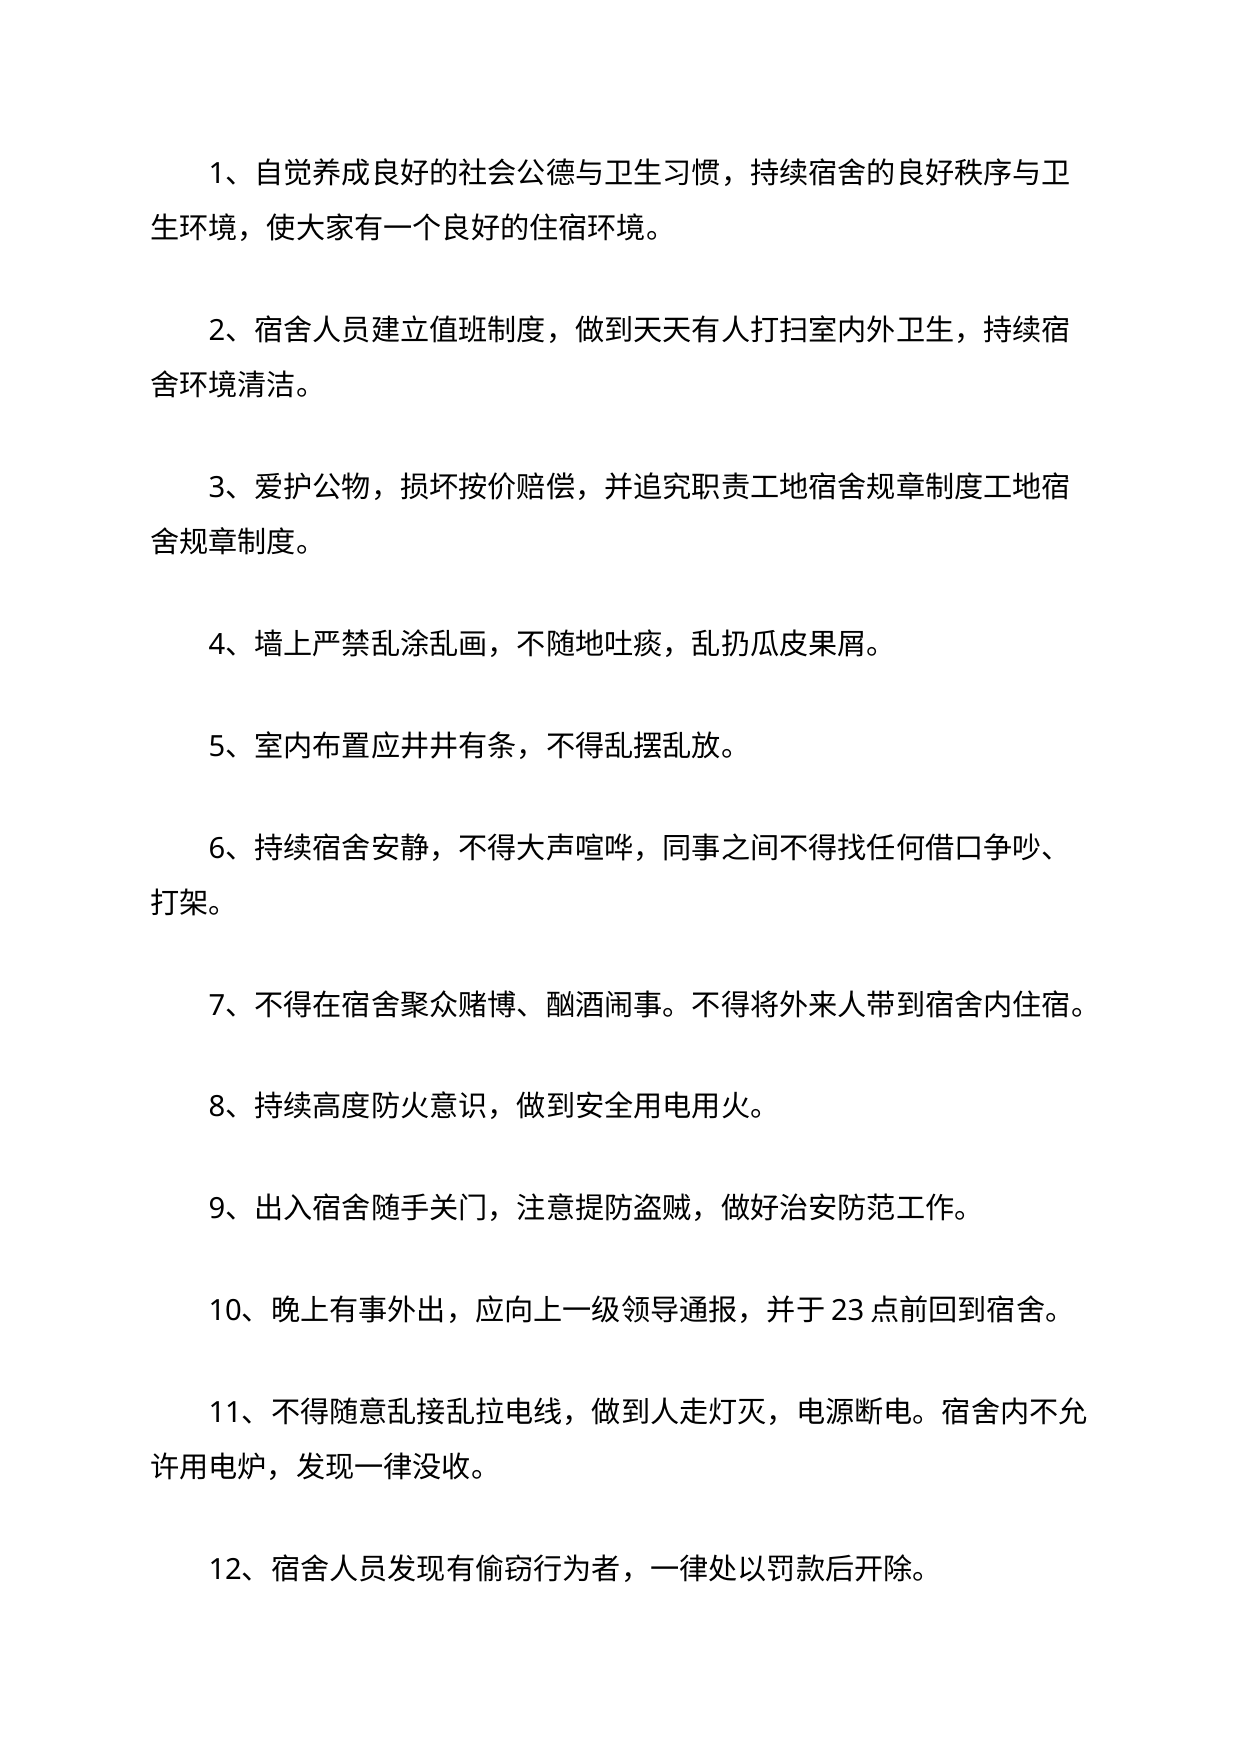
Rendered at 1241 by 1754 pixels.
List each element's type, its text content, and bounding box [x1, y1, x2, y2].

text 1、自觉养成良好的社会公德与卫生习惯，持续宿舍的良好秩序与卫生环境，使大家有一个良好的住宿环境。 [150, 150, 1090, 247]
text 7、不得在宿舍聚众赌博、酗酒闹事。不得将外来人带到宿舍内住宿。 [150, 981, 1090, 1023]
text 6、持续宿舍安静，不得大声喧哗，同事之间不得找任何借口争吵、打架。 [150, 824, 1090, 922]
text 5、室内布置应井井有条，不得乱摆乱放。 [150, 722, 1090, 765]
text 11、不得随意乱接乱拉电线，做到人走灯灭，电源断电。宿舍内不允许用电炉，发现一律没收。 [150, 1389, 1090, 1486]
text 4、墙上严禁乱涂乱画，不随地吐痰，乱扔瓜皮果屑。 [150, 620, 1090, 663]
text 9、出入宿舍随手关门，注意提防盗贼，做好治安防范工作。 [150, 1185, 1090, 1227]
text 12、宿舍人员发现有偷窃行为者，一律处以罚款后开除。 [150, 1546, 1090, 1588]
text 3、爱护公物，损坏按价赔偿，并追究职责工地宿舍规章制度工地宿舍规章制度。 [150, 463, 1090, 561]
text 10、晚上有事外出，应向上一级领导通报，并于23点前回到宿舍。 [150, 1287, 1090, 1329]
text 2、宿舍人员建立值班制度，做到天天有人打扫室内外卫生，持续宿舍环境清洁。 [150, 307, 1090, 404]
text 8、持续高度防火意识，做到安全用电用火。 [150, 1083, 1090, 1125]
